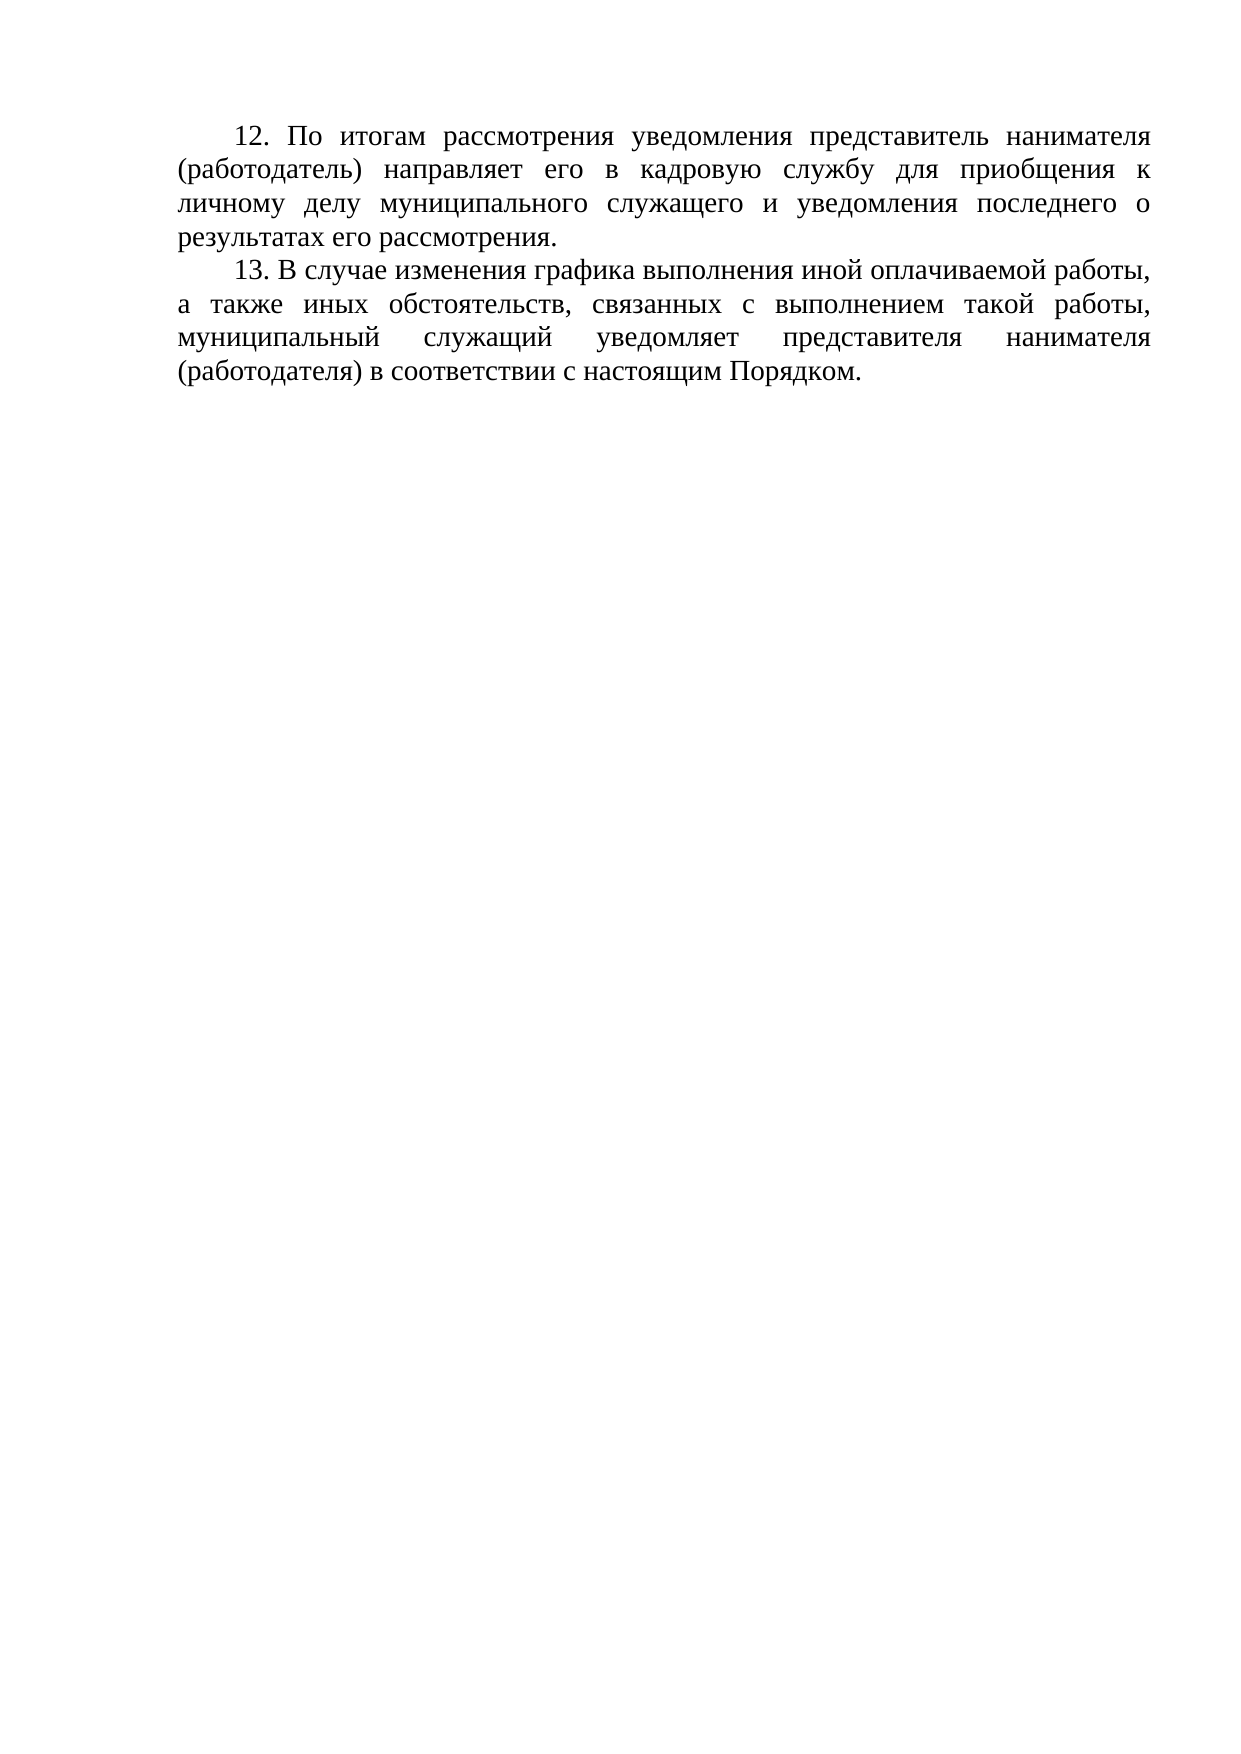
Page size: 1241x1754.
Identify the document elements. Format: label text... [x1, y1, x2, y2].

text 12. По итогам рассмотрения уведомления представитель нанимателя (работодатель) направляет его в кадровую службу для приобщения к личному делу муниципального служащего и уведомления последнего о результатах его рассмотрения. [177, 118, 1152, 252]
text 13. В случае изменения графика выполнения иной оплачиваемой работы, а также иных обстоятельств, связанных с выполнением такой работы, муниципальный служащий уведомляет представителя нанимателя (работодателя) в соответствии с настоящим Порядком. [177, 252, 1152, 386]
